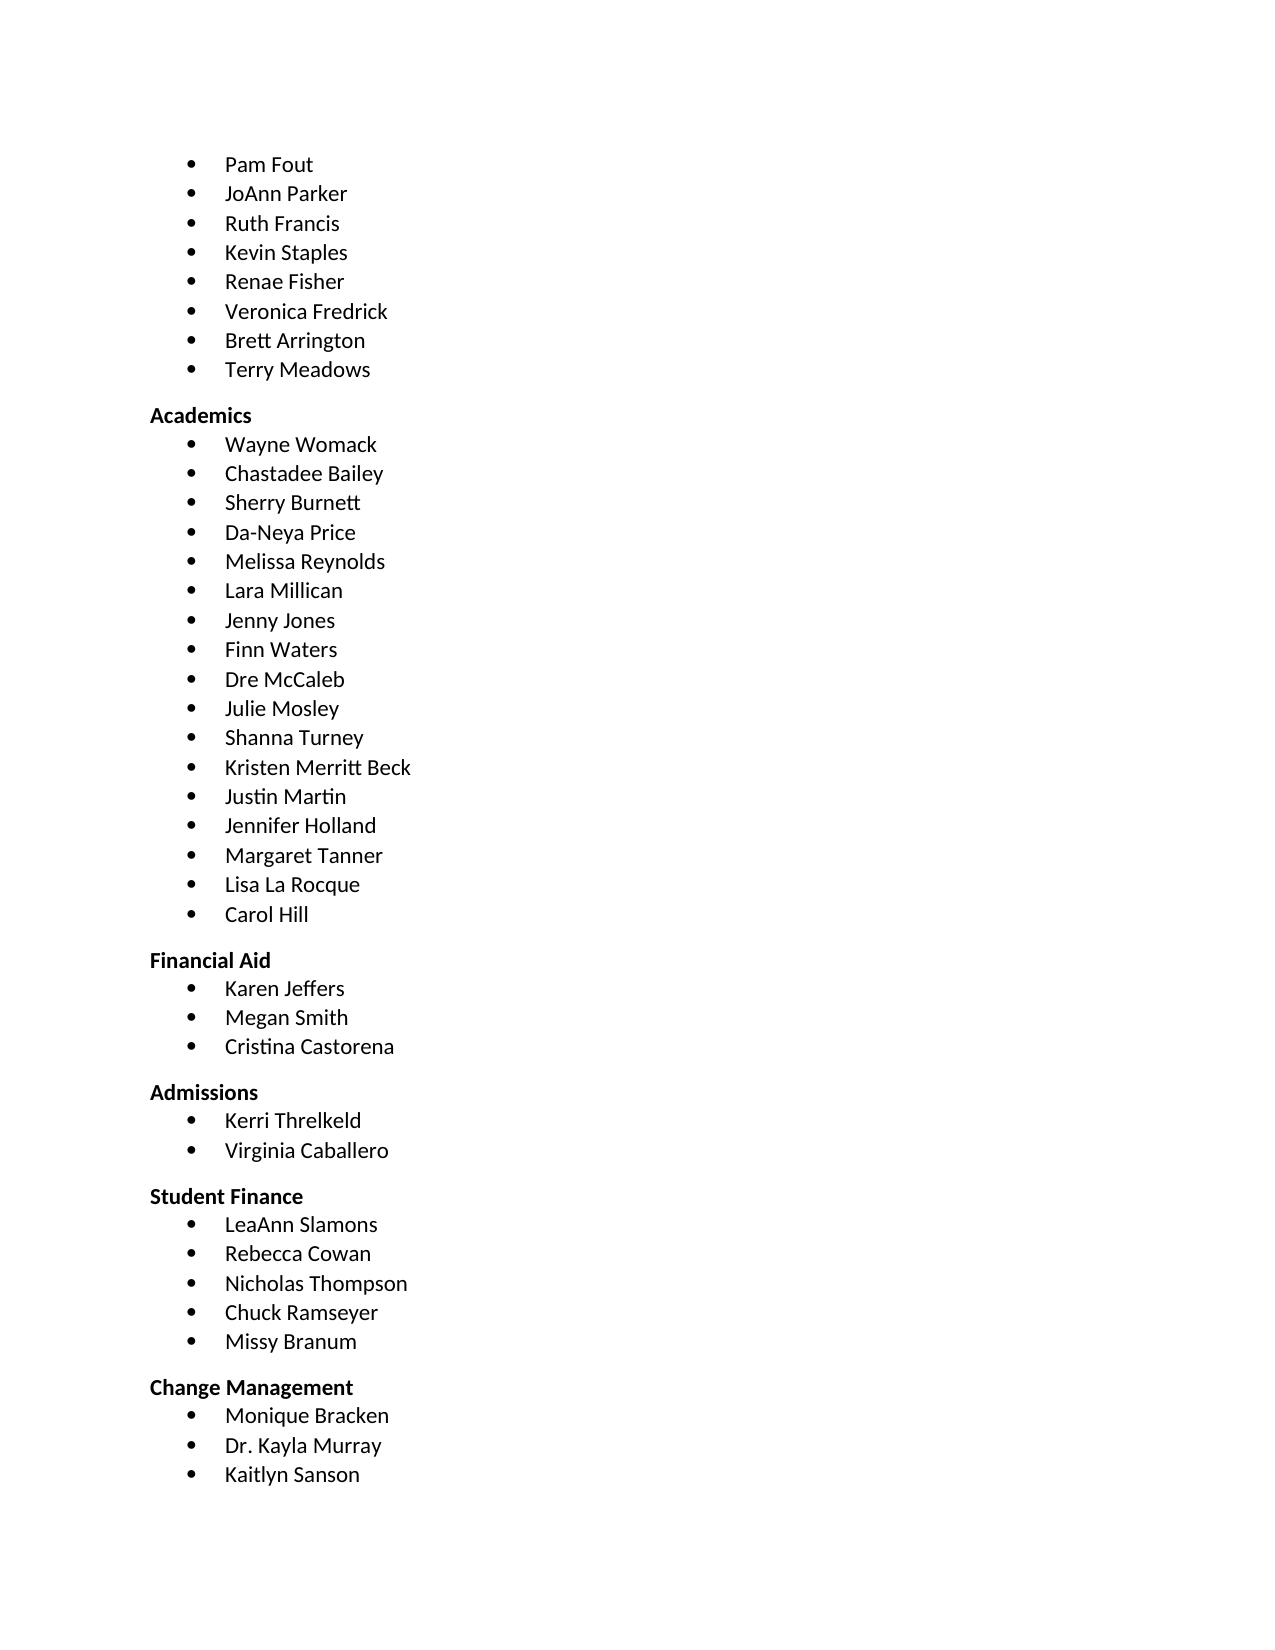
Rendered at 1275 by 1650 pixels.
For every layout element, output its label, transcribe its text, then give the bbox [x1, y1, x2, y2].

list Da-Neya Price [187, 518, 1125, 546]
list Virginia Caballero [187, 1136, 1125, 1164]
list Pam Fout [187, 150, 1125, 178]
list Rebecca Cowan [187, 1239, 1125, 1267]
list Finn Waters [187, 635, 1125, 663]
list Shanna Turney [187, 723, 1125, 751]
list Kevin Staples [187, 238, 1125, 266]
list Nicholas Thompson [187, 1269, 1125, 1297]
list Jennifer Holland [187, 812, 1125, 839]
text Change Management [150, 1373, 1125, 1402]
list Karen Jeffers [187, 974, 1125, 1002]
list Kaitlyn Sanson [187, 1460, 1125, 1488]
list Justin Martin [187, 782, 1125, 810]
list Ruth Francis [187, 209, 1125, 237]
list Monique Bracken [187, 1402, 1125, 1429]
list Wayne Womack [187, 430, 1125, 458]
text Student Finance [150, 1182, 1125, 1210]
list Dre McCaleb [187, 665, 1125, 693]
list Kerri Threlkeld [187, 1107, 1125, 1134]
list Renae Fisher [187, 267, 1125, 296]
text Admissions [150, 1078, 1125, 1107]
list Missy Branum [187, 1327, 1125, 1356]
list Megan Smith [187, 1003, 1125, 1031]
list Chastadee Bailey [187, 459, 1125, 487]
list Jenny Jones [187, 606, 1125, 634]
list Lara Millican [187, 577, 1125, 604]
list Margaret Tanner [187, 841, 1125, 869]
list Sherry Burnett [187, 488, 1125, 516]
text Financial Aid [150, 946, 1125, 974]
list Dr. Kayla Murray [187, 1431, 1125, 1459]
list LeaAnn Slamons [187, 1210, 1125, 1238]
list Chuck Ramseyer [187, 1298, 1125, 1326]
text Academics [150, 402, 1125, 430]
list Brett Arrington [187, 326, 1125, 354]
list Lisa La Rocque [187, 870, 1125, 898]
list JoAnn Parker [187, 179, 1125, 207]
list Carol Hill [187, 900, 1125, 928]
list Terry Meadows [187, 356, 1125, 384]
list Cristina Castorena [187, 1032, 1125, 1061]
list Veronica Fredrick [187, 297, 1125, 325]
list Julie Mosley [187, 694, 1125, 722]
list Kristen Merritt Beck [187, 753, 1125, 781]
list Melissa Reynolds [187, 547, 1125, 575]
